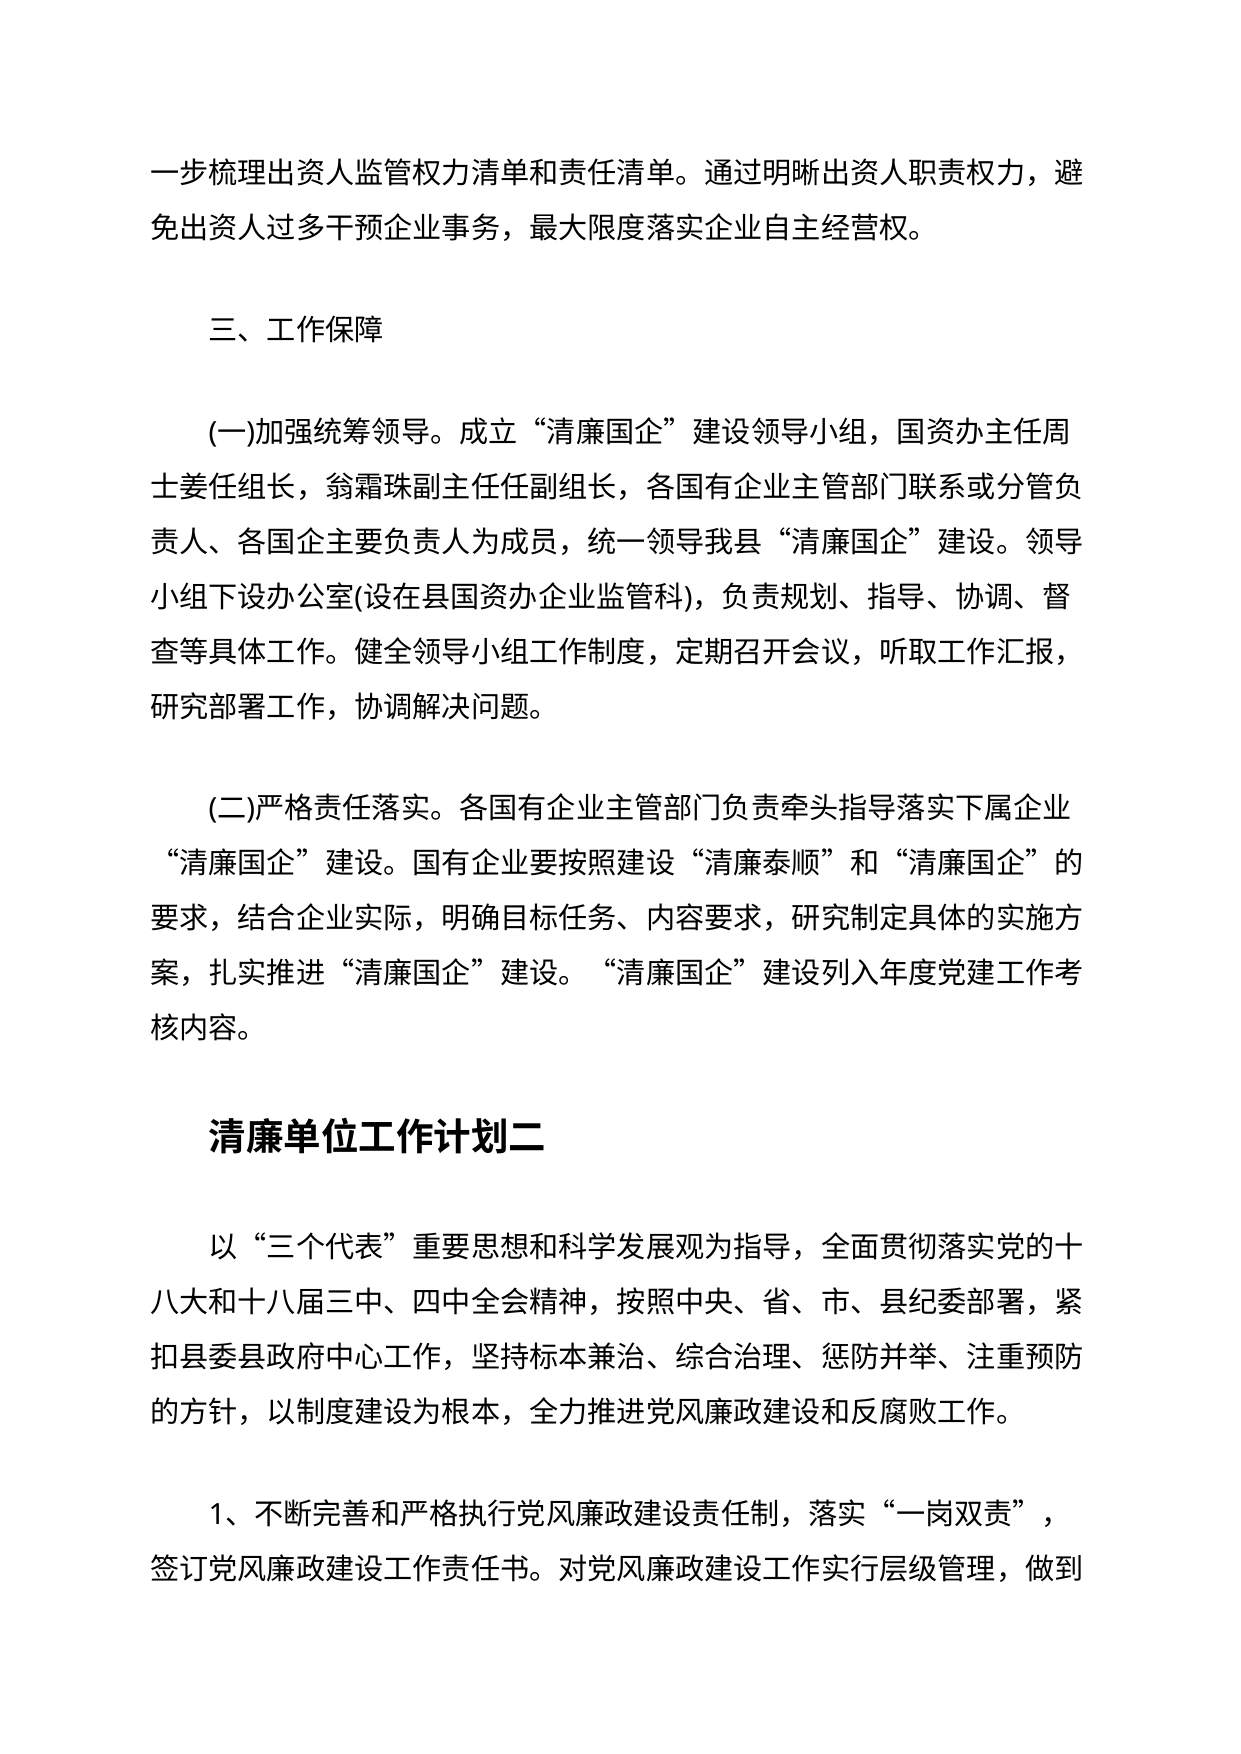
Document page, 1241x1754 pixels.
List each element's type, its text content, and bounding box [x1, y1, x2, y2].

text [150, 1490, 1090, 1587]
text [150, 150, 1090, 247]
text (一)加强统筹领导。成立“清廉国企”建设领导小组，国资办主任周士姜任组长，翁霜珠副主任任副组长，各国有企业主管部门联系或分管负责人、各国企主要负责人为成员，统一领导我县“清廉国企”建设。领导小组下设办公室(设在县国资办企业监管科)，负责规划、指导、协调、督查等具体工作。健全领导小组工作制度，定期召开会议，听取工作汇报，研究部署工作，协调解决问题。 [150, 408, 1090, 725]
text 三、工作保障 [150, 307, 1090, 349]
text (二)严格责任落实。各国有企业主管部门负责牵头指导落实下属企业“清廉国企”建设。国有企业要按照建设“清廉泰顺”和“清廉国企”的要求，结合企业实际，明确目标任务、内容要求，研究制定具体的实施方案，扎实推进“清廉国企”建设。“清廉国企”建设列入年度党建工作考核内容。 [150, 785, 1090, 1047]
text 以“三个代表”重要思想和科学发展观为指导，全面贯彻落实党的十八大和十八届三中、四中全会精神，按照中央、省、市、县纪委部署，紧扣县委县政府中心工作，坚持标本兼治、综合治理、惩防并举、注重预防的方针，以制度建设为根本，全力推进党风廉政建设和反腐败工作。 [150, 1224, 1090, 1431]
text 清廉单位工作计划二 [150, 1106, 1090, 1161]
